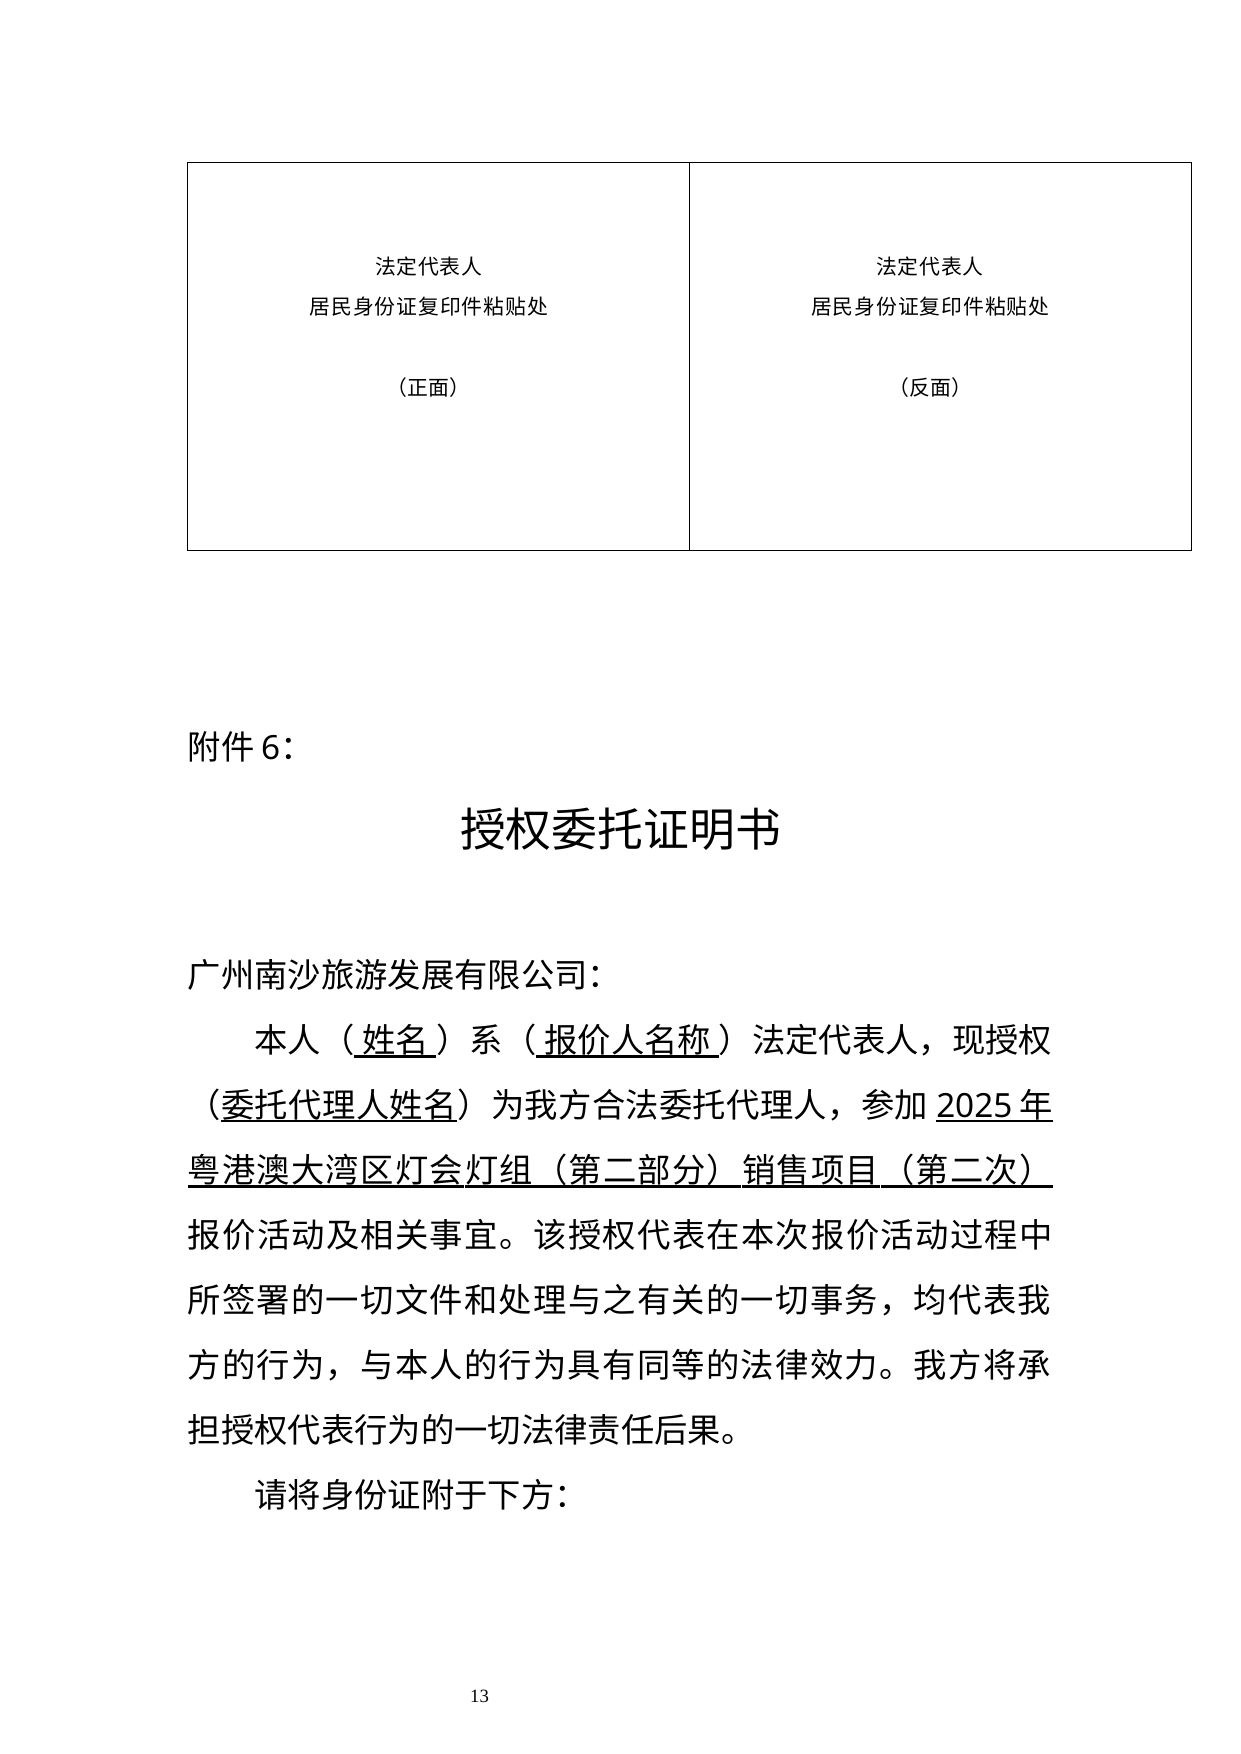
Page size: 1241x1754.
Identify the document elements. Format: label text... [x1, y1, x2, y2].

text 本人（ 姓名 ）系（ 报价人名称 ）法定代表人，现授权（委托代理人姓名）为我方合法委托代理人，参加2025年粤港澳大湾区灯会灯组（第二部分）销售项目（第二次）报价活动及相关事宜。该授权代表在本次报价活动过程中所签署的一切文件和处理与之有关的一切事务，均代表我方的行为，与本人的行为具有同等的法律效力。我方将承担授权代表行为的一切法律责任后果。 [187, 1005, 1053, 1460]
text 广州南沙旅游发展有限公司： [187, 940, 1053, 1005]
text 请将身份证附于下方： [187, 1460, 1053, 1525]
table_header 法定代表人 居民身份证复印件粘贴处 （反面） [690, 163, 1191, 550]
text 授权委托证明书 [187, 778, 1053, 875]
text 附件6： [187, 713, 1053, 778]
table_header 法定代表人 居民身份证复印件粘贴处 （正面） [188, 163, 689, 550]
